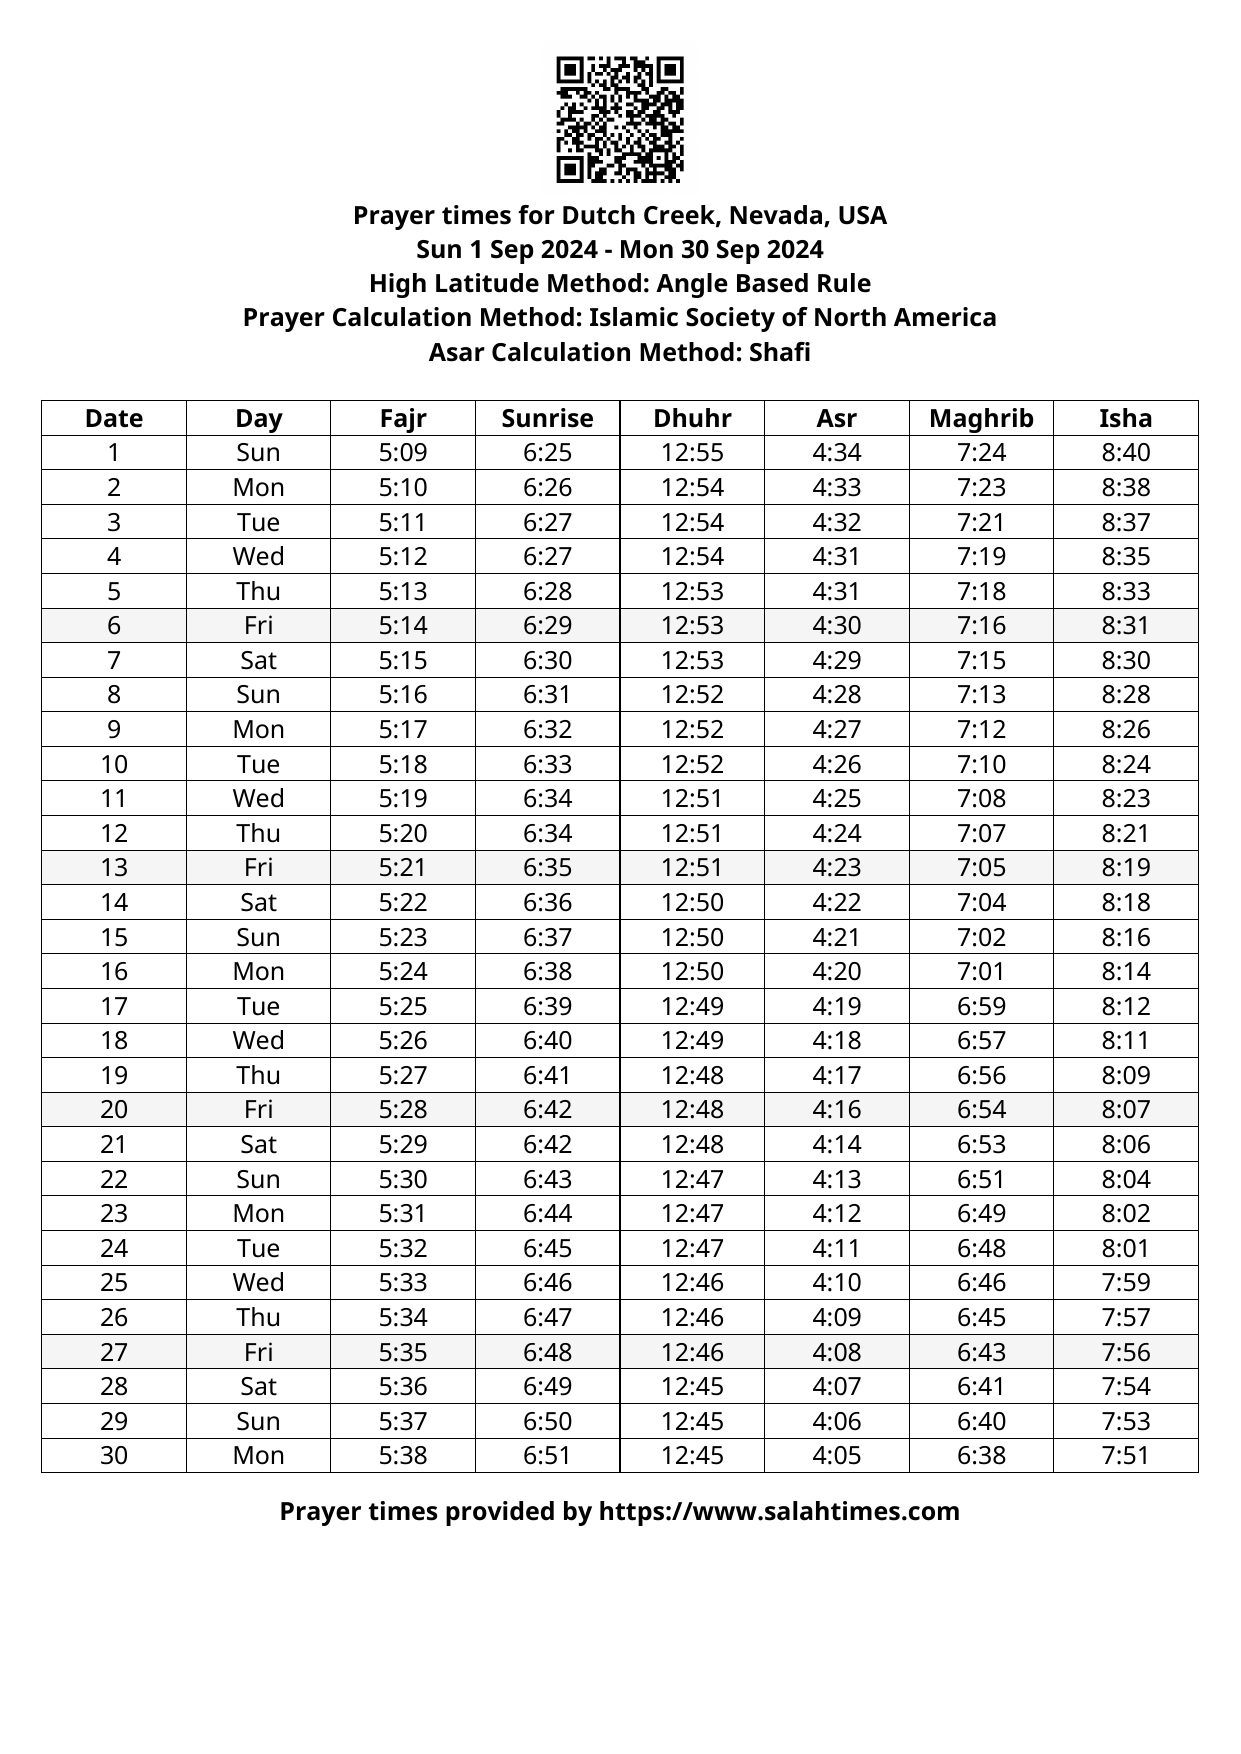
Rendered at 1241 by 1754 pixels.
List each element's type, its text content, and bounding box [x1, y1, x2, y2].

table_cell 6:56 [910, 1058, 1053, 1092]
table_cell 5:29 [331, 1127, 475, 1161]
table_cell 7:12 [910, 712, 1053, 746]
table_cell 12:49 [621, 1024, 764, 1057]
table_cell 4:13 [765, 1162, 909, 1195]
table_cell 12:52 [621, 678, 764, 711]
table_cell 12:46 [621, 1300, 764, 1334]
text Prayer Calculation Method: Islamic Society of North America [42, 300, 1198, 334]
table_header Isha [1054, 401, 1198, 434]
table_cell 6:36 [476, 885, 619, 919]
table_cell 12:47 [621, 1231, 764, 1264]
table_cell 3 [42, 505, 186, 538]
text Prayer times for Dutch Creek, Nevada, USA [42, 198, 1198, 232]
table_cell 7:02 [910, 920, 1053, 953]
table_cell 7:10 [910, 747, 1053, 780]
table_cell 12:55 [621, 436, 764, 469]
table_cell 4:21 [765, 920, 909, 953]
table_cell 4:19 [765, 989, 909, 1022]
table_cell Sun [187, 1162, 330, 1195]
table_cell 12:51 [621, 816, 764, 849]
table_cell 8:40 [1054, 436, 1198, 469]
table_cell Sun [187, 678, 330, 711]
table_cell Wed [187, 1024, 330, 1057]
text Sun 1 Sep 2024 - Mon 30 Sep 2024 [42, 232, 1198, 266]
table_cell Mon [187, 1439, 330, 1472]
table_cell 6 [42, 609, 186, 642]
table_cell 12:51 [621, 851, 764, 884]
table_cell 8:01 [1054, 1231, 1198, 1264]
table_cell 8:11 [1054, 1024, 1198, 1057]
table_cell 12:48 [621, 1058, 764, 1092]
table_cell Fri [187, 851, 330, 884]
table_cell 16 [42, 954, 186, 988]
table_header Maghrib [910, 401, 1053, 434]
table_cell 8:02 [1054, 1196, 1198, 1230]
table_cell 8:14 [1054, 954, 1198, 988]
table_cell 4:06 [765, 1404, 909, 1437]
table_cell 8:35 [1054, 539, 1198, 573]
table_cell 5:33 [331, 1266, 475, 1299]
table_cell 4:29 [765, 643, 909, 677]
table_cell Mon [187, 712, 330, 746]
table_cell 12:50 [621, 920, 764, 953]
table_cell 9 [42, 712, 186, 746]
table_cell 4:10 [765, 1266, 909, 1299]
table_cell 12 [42, 816, 186, 849]
table_cell 6:38 [476, 954, 619, 988]
table_cell 8:23 [1054, 781, 1198, 815]
table_cell 6:45 [910, 1300, 1053, 1334]
table_header Asr [765, 401, 909, 434]
table_header Fajr [331, 401, 475, 434]
table_cell 12:46 [621, 1266, 764, 1299]
table_cell 6:42 [476, 1093, 619, 1126]
table_cell 7:53 [1054, 1404, 1198, 1437]
table_cell 5:36 [331, 1369, 475, 1403]
table_cell 4:12 [765, 1196, 909, 1230]
table_cell 6:57 [910, 1024, 1053, 1057]
table_cell 8:31 [1054, 609, 1198, 642]
table_cell 20 [42, 1093, 186, 1126]
table_cell 26 [42, 1300, 186, 1334]
table_cell 12:50 [621, 885, 764, 919]
table_cell 5:10 [331, 470, 475, 504]
table_cell 5:34 [331, 1300, 475, 1334]
table_cell 7:23 [910, 470, 1053, 504]
table_cell Thu [187, 1058, 330, 1092]
table_cell 28 [42, 1369, 186, 1403]
table_cell 6:44 [476, 1196, 619, 1230]
table_cell 5:28 [331, 1093, 475, 1126]
table_cell 27 [42, 1335, 186, 1368]
table_cell 12:52 [621, 712, 764, 746]
table_cell 29 [42, 1404, 186, 1437]
table_cell 6:43 [910, 1335, 1053, 1368]
table_cell Sat [187, 1369, 330, 1403]
table_cell 6:41 [476, 1058, 619, 1092]
table_cell 5:35 [331, 1335, 475, 1368]
table_cell 4:32 [765, 505, 909, 538]
table_cell Wed [187, 781, 330, 815]
table_cell 7:51 [1054, 1439, 1198, 1472]
table_cell 7:56 [1054, 1335, 1198, 1368]
table_cell Sun [187, 1404, 330, 1437]
table_cell 4:31 [765, 539, 909, 573]
table_cell Mon [187, 1196, 330, 1230]
table_cell 6:51 [910, 1162, 1053, 1195]
table_cell Thu [187, 574, 330, 607]
table_cell 19 [42, 1058, 186, 1092]
table_cell 6:54 [910, 1093, 1053, 1126]
table_cell 4:22 [765, 885, 909, 919]
table_cell 12:54 [621, 539, 764, 573]
text Prayer times provided by https://www.salahtimes.com [42, 1494, 1198, 1528]
table_cell 4:28 [765, 678, 909, 711]
table_cell 6:29 [476, 609, 619, 642]
table_cell Tue [187, 989, 330, 1022]
table_cell 14 [42, 885, 186, 919]
table_cell 7:54 [1054, 1369, 1198, 1403]
table_cell 12:45 [621, 1369, 764, 1403]
table_cell 7:19 [910, 539, 1053, 573]
table_cell 8:06 [1054, 1127, 1198, 1161]
table_cell 6:48 [476, 1335, 619, 1368]
table_cell 6:49 [910, 1196, 1053, 1230]
table_cell 6:53 [910, 1127, 1053, 1161]
table_cell 5 [42, 574, 186, 607]
table_cell 13 [42, 851, 186, 884]
table_cell 6:40 [476, 1024, 619, 1057]
table_cell Wed [187, 1266, 330, 1299]
table_cell 12:51 [621, 781, 764, 815]
table_cell 8:09 [1054, 1058, 1198, 1092]
table_cell 5:21 [331, 851, 475, 884]
table_cell 4:30 [765, 609, 909, 642]
table_cell 5:15 [331, 643, 475, 677]
table_cell 17 [42, 989, 186, 1022]
table_cell 5:20 [331, 816, 475, 849]
table_cell 2 [42, 470, 186, 504]
table_cell 12:45 [621, 1439, 764, 1472]
table_cell 7:18 [910, 574, 1053, 607]
table_cell 7:21 [910, 505, 1053, 538]
table_cell Tue [187, 505, 330, 538]
table_cell Mon [187, 954, 330, 988]
table_cell 7:13 [910, 678, 1053, 711]
table_cell 6:41 [910, 1369, 1053, 1403]
table_cell 6:34 [476, 781, 619, 815]
table_cell 5:18 [331, 747, 475, 780]
table_cell 12:47 [621, 1162, 764, 1195]
table_cell 5:12 [331, 539, 475, 573]
table_header Dhuhr [621, 401, 764, 434]
table_cell 6:28 [476, 574, 619, 607]
table_cell 6:39 [476, 989, 619, 1022]
table_cell 7:15 [910, 643, 1053, 677]
table_cell 5:14 [331, 609, 475, 642]
table_cell 8:38 [1054, 470, 1198, 504]
table_cell 4:24 [765, 816, 909, 849]
table_cell 7:04 [910, 885, 1053, 919]
table_cell 4:07 [765, 1369, 909, 1403]
table_cell 6:26 [476, 470, 619, 504]
table_cell 4:16 [765, 1093, 909, 1126]
table_cell 5:23 [331, 920, 475, 953]
table_cell 5:37 [331, 1404, 475, 1437]
table_cell 12:53 [621, 609, 764, 642]
table_cell 1 [42, 436, 186, 469]
table_cell 6:48 [910, 1231, 1053, 1264]
table_cell 4:27 [765, 712, 909, 746]
table_cell 4:20 [765, 954, 909, 988]
table_cell 6:50 [476, 1404, 619, 1437]
table_cell 12:49 [621, 989, 764, 1022]
table_cell 24 [42, 1231, 186, 1264]
table_cell Fri [187, 1093, 330, 1126]
table_cell 15 [42, 920, 186, 953]
table_cell 6:43 [476, 1162, 619, 1195]
table_cell 7:57 [1054, 1300, 1198, 1334]
table_cell Tue [187, 747, 330, 780]
table_cell 8 [42, 678, 186, 711]
table_cell 5:32 [331, 1231, 475, 1264]
table_cell 12:48 [621, 1127, 764, 1161]
table_cell Thu [187, 1300, 330, 1334]
table_cell 4 [42, 539, 186, 573]
table_cell Sat [187, 1127, 330, 1161]
table_cell Mon [187, 470, 330, 504]
text Asar Calculation Method: Shafi [42, 334, 1198, 368]
table_cell 8:26 [1054, 712, 1198, 746]
table_cell 6:30 [476, 643, 619, 677]
table_cell 21 [42, 1127, 186, 1161]
table_cell 5:19 [331, 781, 475, 815]
table_cell 4:25 [765, 781, 909, 815]
table_cell 22 [42, 1162, 186, 1195]
table_cell Fri [187, 609, 330, 642]
table_cell 7:16 [910, 609, 1053, 642]
table_cell 8:19 [1054, 851, 1198, 884]
table_cell 4:08 [765, 1335, 909, 1368]
table_cell 12:52 [621, 747, 764, 780]
table_cell 7 [42, 643, 186, 677]
table_cell 6:45 [476, 1231, 619, 1264]
table_cell 4:17 [765, 1058, 909, 1092]
table_cell 11 [42, 781, 186, 815]
table_header Date [42, 401, 186, 434]
table_header Sunrise [476, 401, 619, 434]
table_cell 6:27 [476, 505, 619, 538]
table_cell 6:35 [476, 851, 619, 884]
table_cell 5:38 [331, 1439, 475, 1472]
table_cell 6:34 [476, 816, 619, 849]
table_cell 7:07 [910, 816, 1053, 849]
table_cell 5:26 [331, 1024, 475, 1057]
table_header Day [187, 401, 330, 434]
table_cell 30 [42, 1439, 186, 1472]
table_cell 12:53 [621, 574, 764, 607]
table_cell 8:04 [1054, 1162, 1198, 1195]
table_cell Thu [187, 816, 330, 849]
table_cell Sat [187, 643, 330, 677]
table_cell 7:24 [910, 436, 1053, 469]
table_cell 5:22 [331, 885, 475, 919]
table_cell 7:05 [910, 851, 1053, 884]
table_cell 12:48 [621, 1093, 764, 1126]
table_cell Sun [187, 436, 330, 469]
table_cell 6:25 [476, 436, 619, 469]
table_cell 12:54 [621, 505, 764, 538]
table_cell 18 [42, 1024, 186, 1057]
table_cell 6:49 [476, 1369, 619, 1403]
table_cell 6:42 [476, 1127, 619, 1161]
table_cell 23 [42, 1196, 186, 1230]
table_cell Sat [187, 885, 330, 919]
table_cell 12:45 [621, 1404, 764, 1437]
table_cell 8:33 [1054, 574, 1198, 607]
table_cell Fri [187, 1335, 330, 1368]
table_cell 6:38 [910, 1439, 1053, 1472]
table_cell 6:31 [476, 678, 619, 711]
table_cell 4:18 [765, 1024, 909, 1057]
table_cell 4:31 [765, 574, 909, 607]
table_cell 4:34 [765, 436, 909, 469]
table_cell 6:40 [910, 1404, 1053, 1437]
table_cell 5:13 [331, 574, 475, 607]
table_cell 6:33 [476, 747, 619, 780]
table_cell 6:46 [476, 1266, 619, 1299]
table_cell 5:31 [331, 1196, 475, 1230]
table_cell 4:26 [765, 747, 909, 780]
table_cell 5:25 [331, 989, 475, 1022]
table_cell 8:30 [1054, 643, 1198, 677]
table_cell 4:05 [765, 1439, 909, 1472]
table_cell 8:24 [1054, 747, 1198, 780]
table_cell 5:27 [331, 1058, 475, 1092]
table_cell 12:46 [621, 1335, 764, 1368]
table_cell 8:07 [1054, 1093, 1198, 1126]
table_cell 6:46 [910, 1266, 1053, 1299]
table_cell 5:17 [331, 712, 475, 746]
table_cell 4:11 [765, 1231, 909, 1264]
table_cell 4:23 [765, 851, 909, 884]
table_cell 25 [42, 1266, 186, 1299]
table_cell 6:32 [476, 712, 619, 746]
table_cell 8:16 [1054, 920, 1198, 953]
table_cell 7:08 [910, 781, 1053, 815]
table_cell 5:09 [331, 436, 475, 469]
table_cell 5:30 [331, 1162, 475, 1195]
table_cell 6:59 [910, 989, 1053, 1022]
table_cell 5:16 [331, 678, 475, 711]
table_cell 12:50 [621, 954, 764, 988]
table_cell 8:28 [1054, 678, 1198, 711]
table_cell 4:09 [765, 1300, 909, 1334]
table_cell 6:37 [476, 920, 619, 953]
table_cell 4:14 [765, 1127, 909, 1161]
table_cell 4:33 [765, 470, 909, 504]
table_cell 6:27 [476, 539, 619, 573]
table_cell Tue [187, 1231, 330, 1264]
table_cell 7:59 [1054, 1266, 1198, 1299]
table_cell 12:54 [621, 470, 764, 504]
table_cell 8:18 [1054, 885, 1198, 919]
table_cell 8:21 [1054, 816, 1198, 849]
table_cell Sun [187, 920, 330, 953]
table_cell 5:11 [331, 505, 475, 538]
table_cell 10 [42, 747, 186, 780]
table_cell 12:53 [621, 643, 764, 677]
table_cell 8:12 [1054, 989, 1198, 1022]
table_cell 5:24 [331, 954, 475, 988]
text High Latitude Method: Angle Based Rule [42, 266, 1198, 300]
table_cell 12:47 [621, 1196, 764, 1230]
table_cell Wed [187, 539, 330, 573]
table_cell 6:47 [476, 1300, 619, 1334]
table_cell 7:01 [910, 954, 1053, 988]
picture [542, 41, 699, 198]
table_cell 8:37 [1054, 505, 1198, 538]
table_cell 6:51 [476, 1439, 619, 1472]
